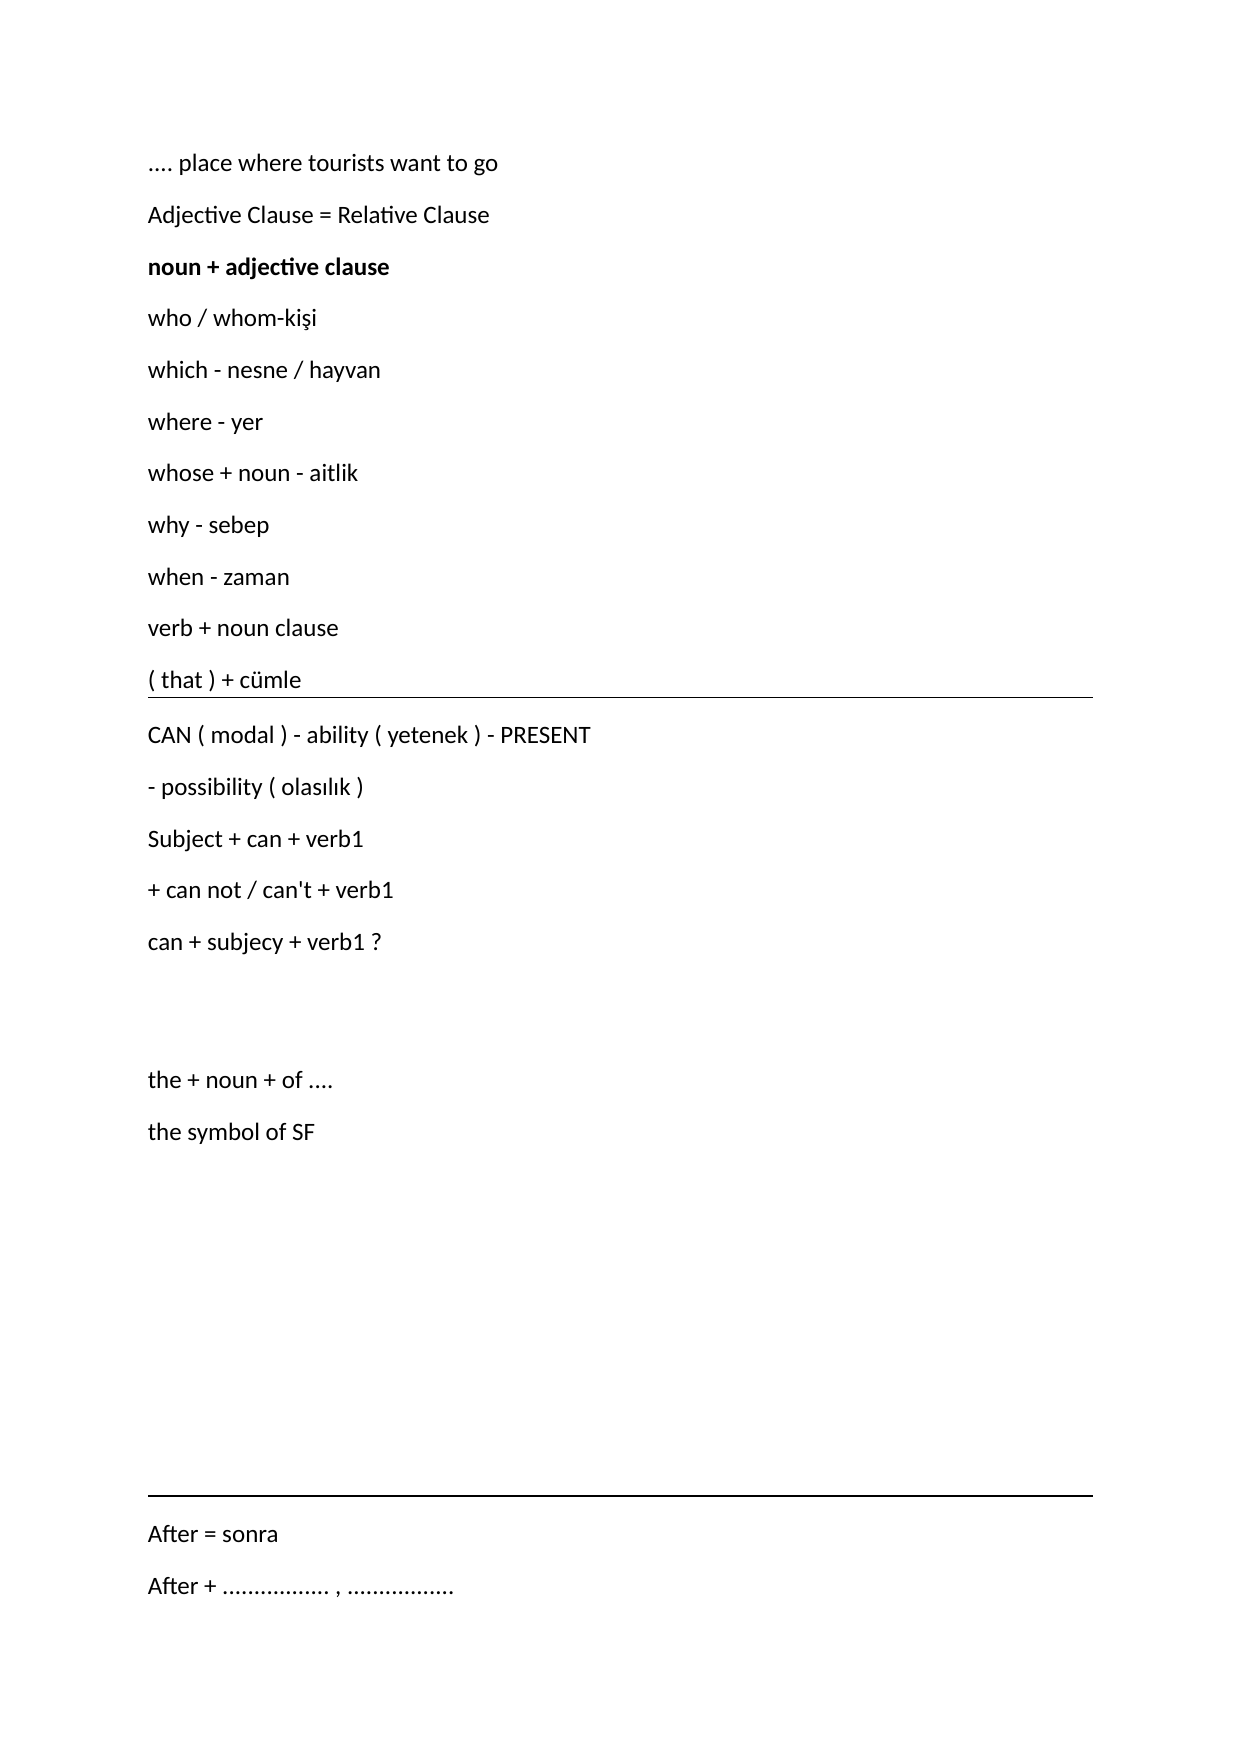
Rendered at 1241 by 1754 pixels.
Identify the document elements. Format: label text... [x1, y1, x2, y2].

text where - yer [148, 406, 1093, 436]
text which - nesne / hayvan [148, 354, 1093, 385]
text ( that ) + cümle [148, 664, 1093, 697]
text noun + adjective clause [148, 251, 1093, 281]
text who / whom-kişi [148, 303, 1093, 333]
text the + noun + of .... [148, 1064, 1093, 1095]
text when - zaman [148, 561, 1093, 591]
text Subject + can + verb1 [148, 823, 1093, 853]
text Adjective Clause = Relative Clause [148, 199, 1093, 230]
text + can not / can't + verb1 [148, 874, 1093, 905]
text - possibility ( olasılık ) [148, 771, 1093, 802]
text .... place where tourists want to go [148, 148, 1093, 178]
text After + ................. , ................. [148, 1570, 1093, 1600]
text the symbol of SF [148, 1116, 1093, 1147]
text After = sonra [148, 1518, 1093, 1549]
text can + subjecy + verb1 ? [148, 926, 1093, 957]
text CAN ( modal ) - ability ( yetenek ) - PRESENT [148, 719, 1093, 750]
text why - sebep [148, 509, 1093, 540]
text whose + noun - aitlik [148, 458, 1093, 488]
text verb + noun clause [148, 613, 1093, 643]
